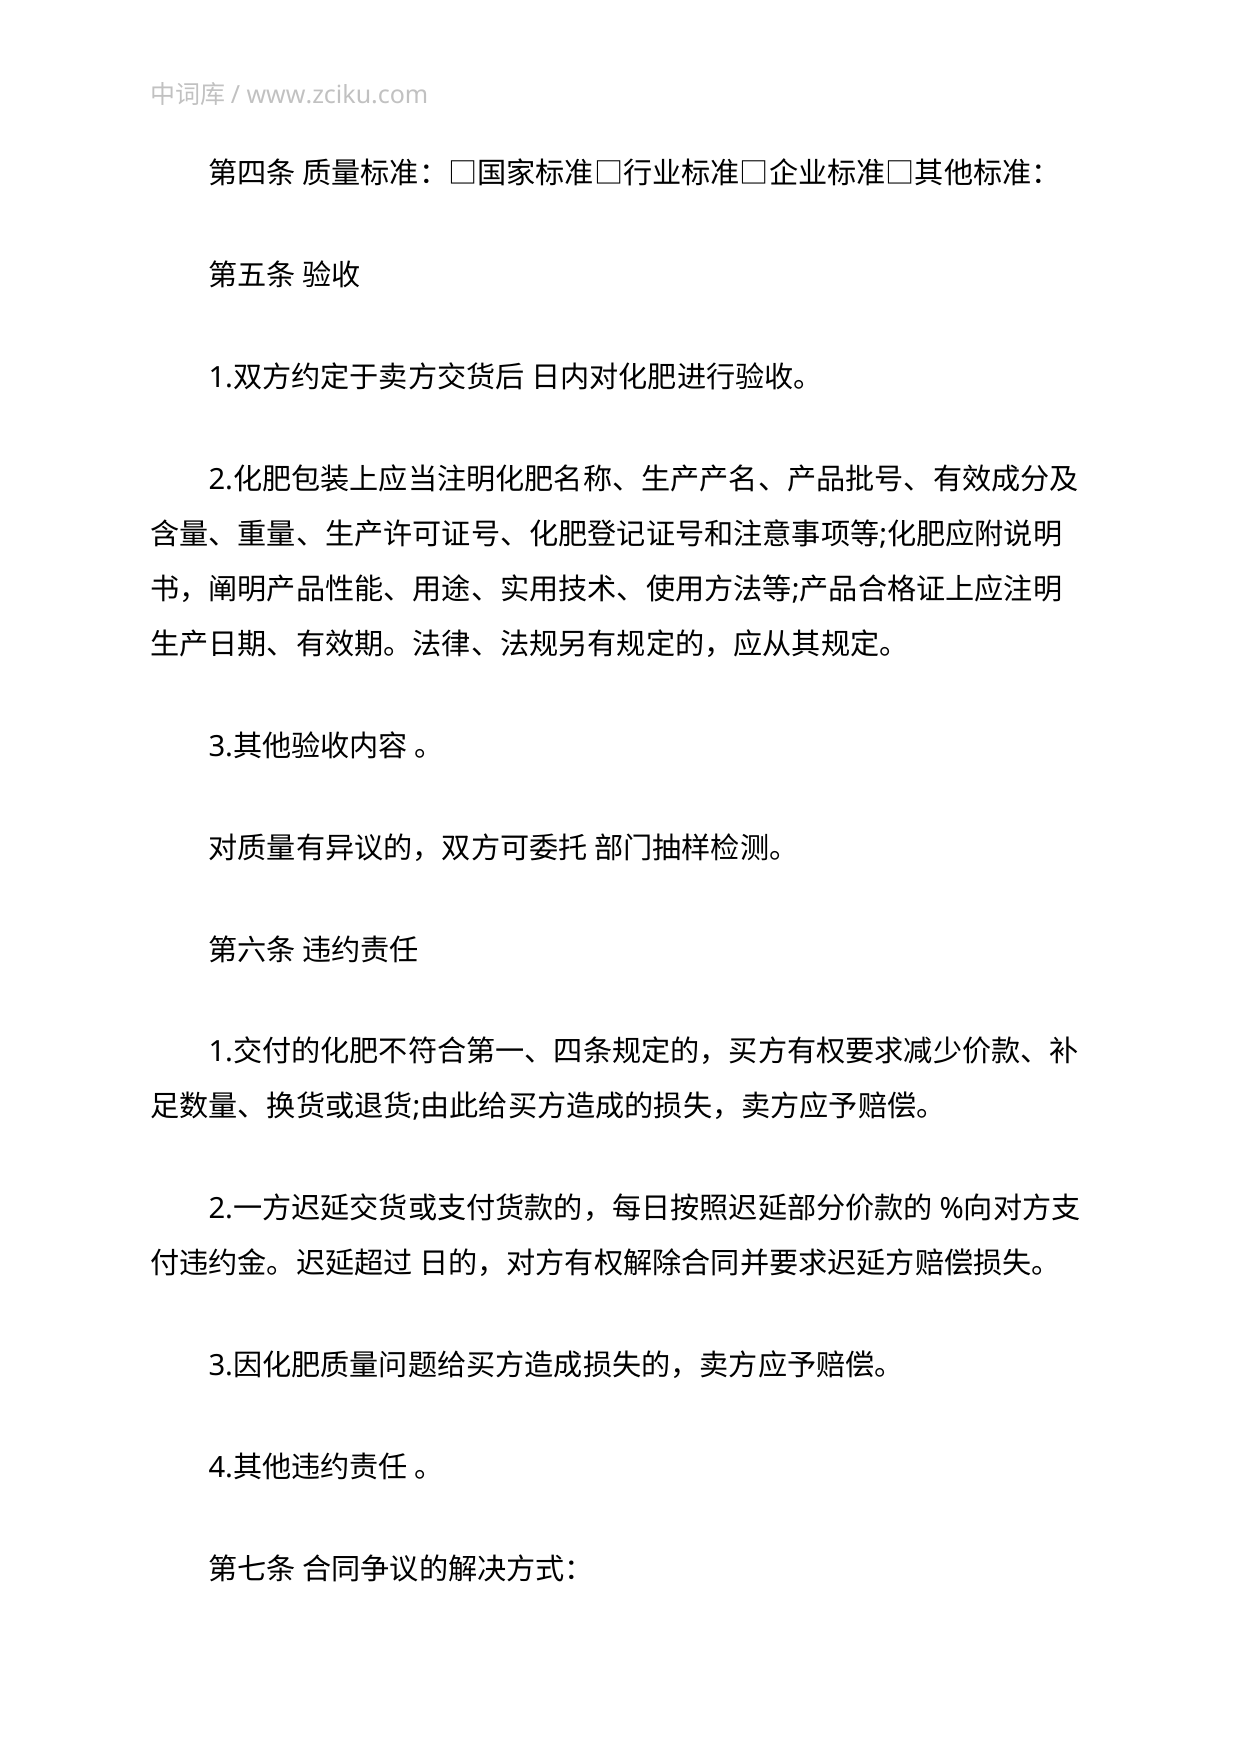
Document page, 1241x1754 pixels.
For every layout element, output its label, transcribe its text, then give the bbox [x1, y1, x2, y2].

text 第四条 质量标准：□国家标准□行业标准□企业标准□其他标准： [150, 150, 1090, 192]
text 3.因化肥质量问题给买方造成损失的，卖方应予赔偿。 [150, 1342, 1090, 1384]
text 第六条 违约责任 [150, 926, 1090, 968]
text 3.其他验收内容 。 [150, 722, 1090, 765]
text 第七条 合同争议的解决方式： [150, 1546, 1090, 1588]
text 第五条 验收 [150, 252, 1090, 294]
text 1.交付的化肥不符合第一、四条规定的，买方有权要求减少价款、补足数量、换货或退货;由此给买方造成的损失，卖方应予赔偿。 [150, 1028, 1090, 1125]
text 4.其他违约责任 。 [150, 1443, 1090, 1486]
text 对质量有异议的，双方可委托 部门抽样检测。 [150, 824, 1090, 867]
text 2.化肥包装上应当注明化肥名称、生产产名、产品批号、有效成分及含量、重量、生产许可证号、化肥登记证号和注意事项等;化肥应附说明书，阐明产品性能、用途、实用技术、使用方法等;产品合格证上应注明生产日期、有效期。法律、法规另有规定的，应从其规定。 [150, 456, 1090, 663]
text 1.双方约定于卖方交货后 日内对化肥进行验收。 [150, 353, 1090, 396]
text 2.一方迟延交货或支付货款的，每日按照迟延部分价款的 %向对方支付违约金。迟延超过 日的，对方有权解除合同并要求迟延方赔偿损失。 [150, 1185, 1090, 1282]
